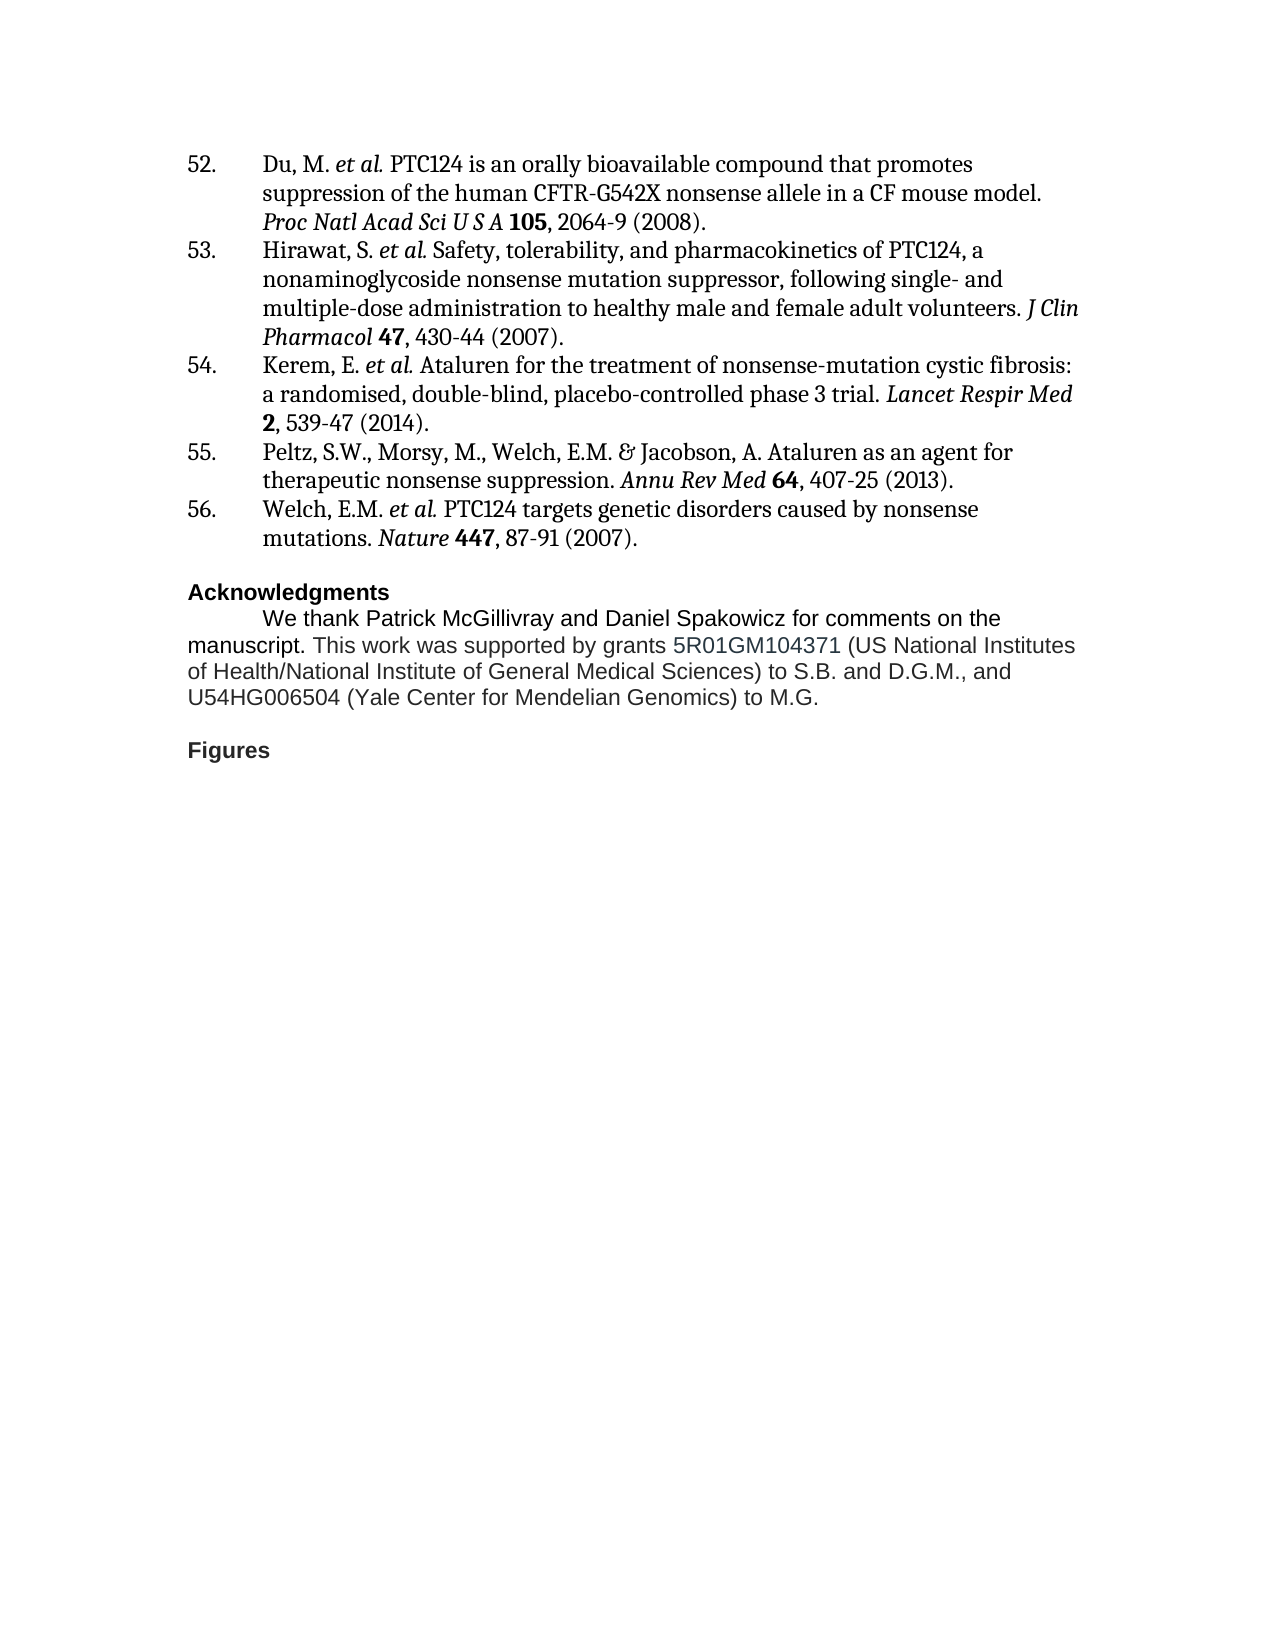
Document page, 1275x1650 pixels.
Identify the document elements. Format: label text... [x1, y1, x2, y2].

text Acknowledgments [187, 579, 1087, 605]
text 54. Kerem, E. et al. Ataluren for the treatment of nonsense-mutation cystic fibrosis: a randomised, double-blind, placebo-controlled phase 3 trial. Lancet Respir Med 2, 539-47 (2014). [187, 351, 1087, 437]
text 52. Du, M. et al. PTC124 is an orally bioavailable compound that promotes suppression of the human CFTR-G542X nonsense allele in a CF mouse model. Proc Natl Acad Sci U S A 105, 2064-9 (2008). [187, 150, 1087, 236]
text Figures [187, 737, 1087, 763]
text 55. Peltz, S.W., Morsy, M., Welch, E.M. & Jacobson, A. Ataluren as an agent for therapeutic nonsense suppression. Annu Rev Med 64, 407-25 (2013). [187, 437, 1087, 495]
text 53. Hirawat, S. et al. Safety, tolerability, and pharmacokinetics of PTC124, a nonaminoglycoside nonsense mutation suppressor, following single- and multiple-dose administration to healthy male and female adult volunteers. J Clin Pharmacol 47, 430-44 (2007). [187, 236, 1087, 351]
text 56. Welch, E.M. et al. PTC124 targets genetic disorders caused by nonsense mutations. Nature 447, 87-91 (2007). [187, 495, 1087, 552]
text We thank Patrick McGillivray and Daniel Spakowicz for comments on the manuscript. This work was supported by grants 5R01GM104371 (US National Institutes of Health/National Institute of General Medical Sciences) to S.B. and D.G.M., and U54HG006504 (Yale Center for Mendelian Genomics) to M.G. [187, 605, 1087, 711]
